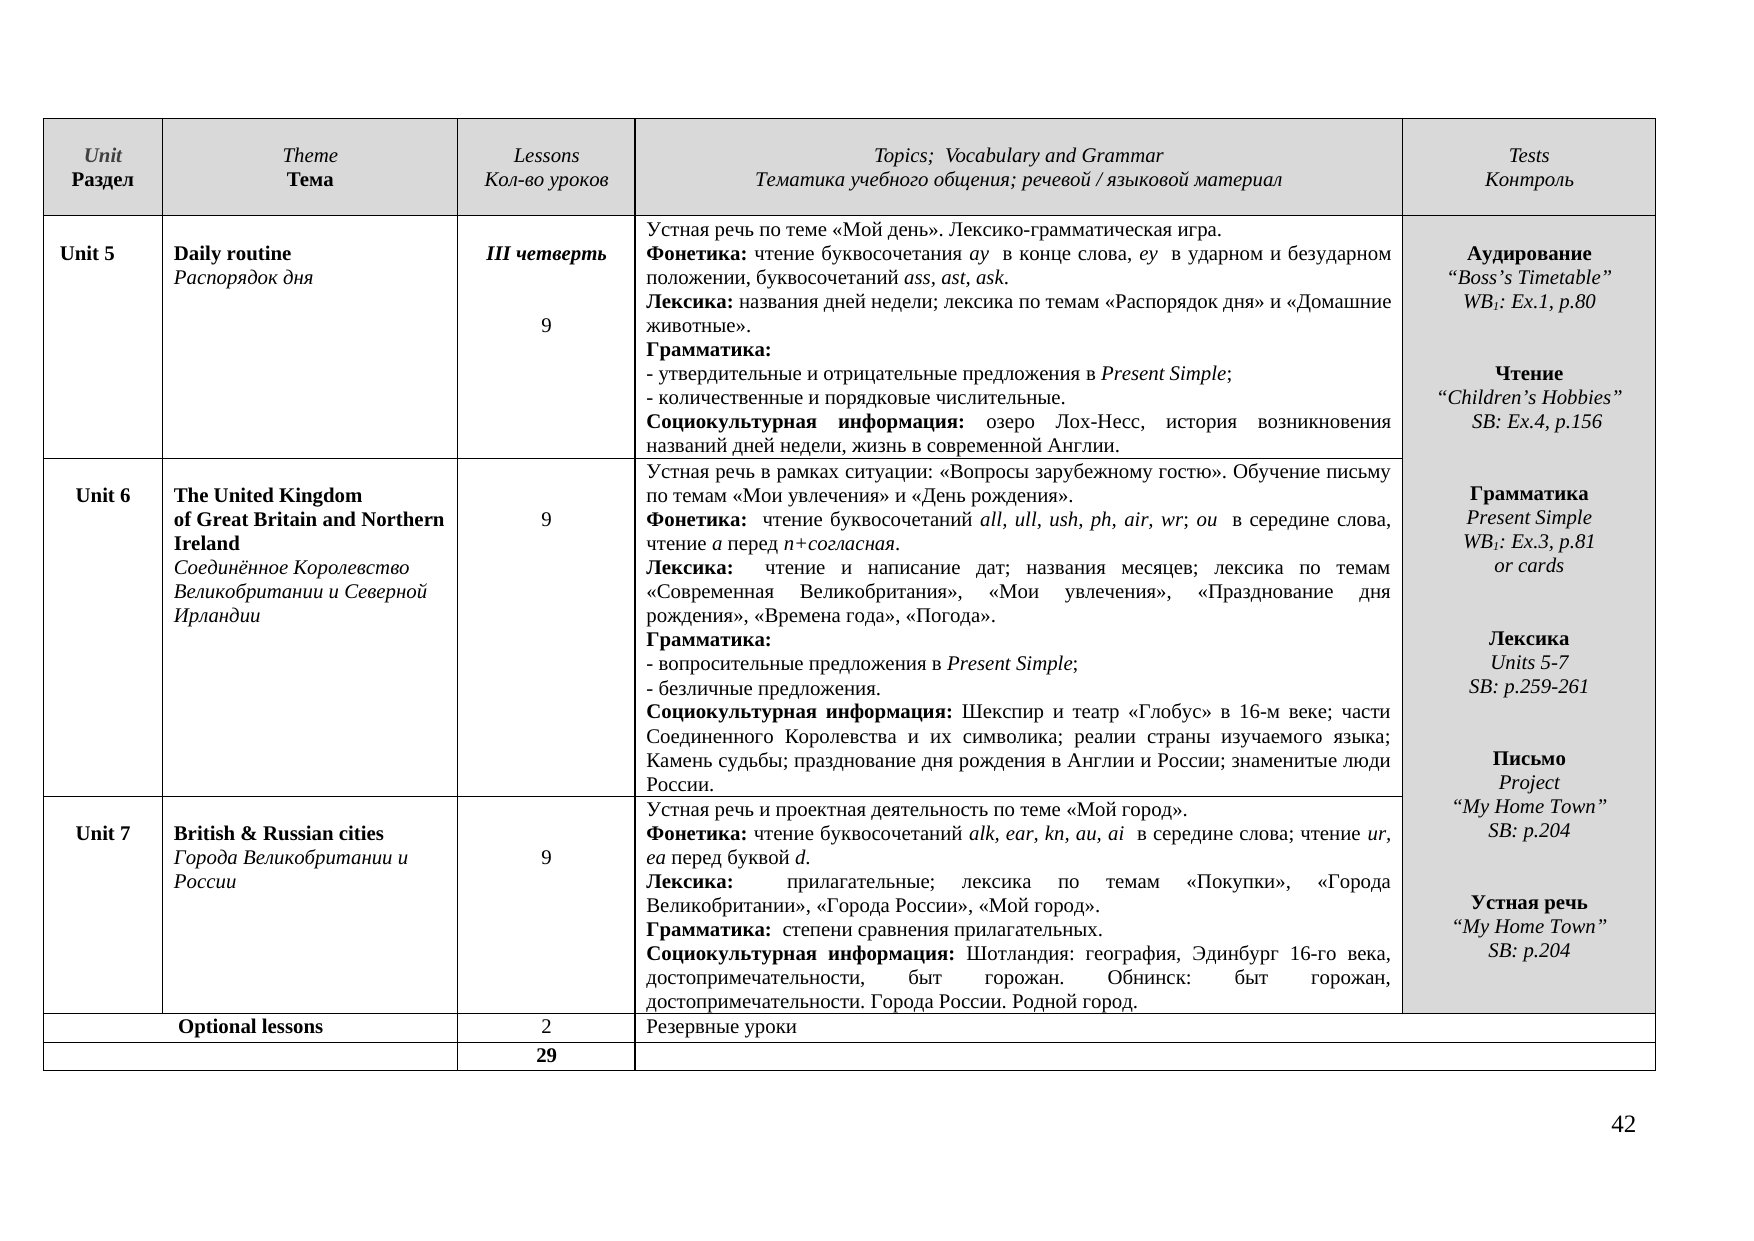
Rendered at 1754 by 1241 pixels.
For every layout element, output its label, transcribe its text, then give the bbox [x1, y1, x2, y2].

table_cell Daily routine Распорядок дня [163, 216, 457, 458]
table_cell Unit 5 [44, 216, 162, 458]
table_header Topics; Vocabulary and Grammar Тематика учебного общения; речевой / языковой материал [636, 119, 1402, 215]
table_cell Устная речь в рамках ситуации: «Вопросы зарубежному гостю». Обучение письму по темам «Мои увлечения» и «День рождения». Фонетика: чтение буквосочетаний all, ull, ush, ph, air, wr; ou в середине слова, чтение а перед n+согласная. Лексика: чтение и написание дат; названия месяцев; лексика по темам «Современная Великобритания», «Мои увлечения», «Празднование дня рождения», «Времена года», «Погода». Грамматика: - вопросительные предложения в Present Simple; - безличные предложения. Социокультурная информация: Шекспир и театр «Глобус» в 16-м веке; части Соединенного Королевства и их символика; реалии страны изучаемого языка; Камень судьбы; празднование дня рождения в Англии и России; знаменитые люди России. [636, 459, 1402, 796]
table_cell 9 [458, 797, 634, 1013]
table_header Lessons Кол-во уроков [458, 119, 634, 215]
table_cell [636, 1043, 1655, 1070]
table_cell 2 [458, 1014, 634, 1042]
table_cell III четверть 9 [458, 216, 634, 458]
table_cell Устная речь и проектная деятельность по теме «Мой город». Фонетика: чтение буквосочетаний alk, ear, kn, au, ai в середине слова; чтение ur, ea перед буквой d. Лексика: прилагательные; лексика по темам «Покупки», «Города Великобритании», «Города России», «Мой город». Грамматика: степени сравнения прилагательных. Социокультурная информация: Шотландия: география, Эдинбург 16-го века, достопримечательности, быт горожан. Обнинск: быт горожан, достопримечательности. Города России. Родной город. [636, 797, 1402, 1013]
table_cell 29 [458, 1043, 634, 1070]
table_cell Устная речь по теме «Мой день». Лексико-грамматическая игра. Фонетика: чтение буквосочетания ay в конце слова, ey в ударном и безударном положении, буквосочетаний ass, ast, ask. Лексика: названия дней недели; лексика по темам «Распорядок дня» и «Домашние животные». Грамматика: - утвердительные и отрицательные предложения в Present Simple; - количественные и порядковые числительные. Социокультурная информация: озеро Лох-Несс, история возникновения названий дней недели, жизнь в современной Англии. [636, 216, 1402, 458]
table_cell The United Kingdom of Great Britain and Northern Ireland Соединённое Королевство Великобритании и Северной Ирландии [163, 459, 457, 796]
table_header Unit Раздел [44, 119, 162, 215]
table_cell [44, 1043, 457, 1070]
table_cell Аудирование “Boss’s Timetable” WB1: Ex.1, р.80 Чтение “Children’s Hobbies” SB: Ex.4, p.156 Грамматика Present Simple WB1: Ex.3, р.81 or cards Лексика Units 5-7 SB: p.259-261 Письмо Project “My Home Town” SB: p.204 Устная речь “My Home Town” SB: p.204 [1403, 216, 1655, 1013]
table_cell Резервные уроки [636, 1014, 1655, 1042]
table_header Theme Тема [163, 119, 457, 215]
table_cell Unit 6 [44, 459, 162, 796]
table_cell British & Russian cities Города Великобритании и России [163, 797, 457, 1013]
table_cell Optional lessons [44, 1014, 457, 1042]
table_cell Unit 7 [44, 797, 162, 1013]
table_cell 9 [458, 459, 634, 796]
table_header Tests Контроль [1403, 119, 1655, 215]
